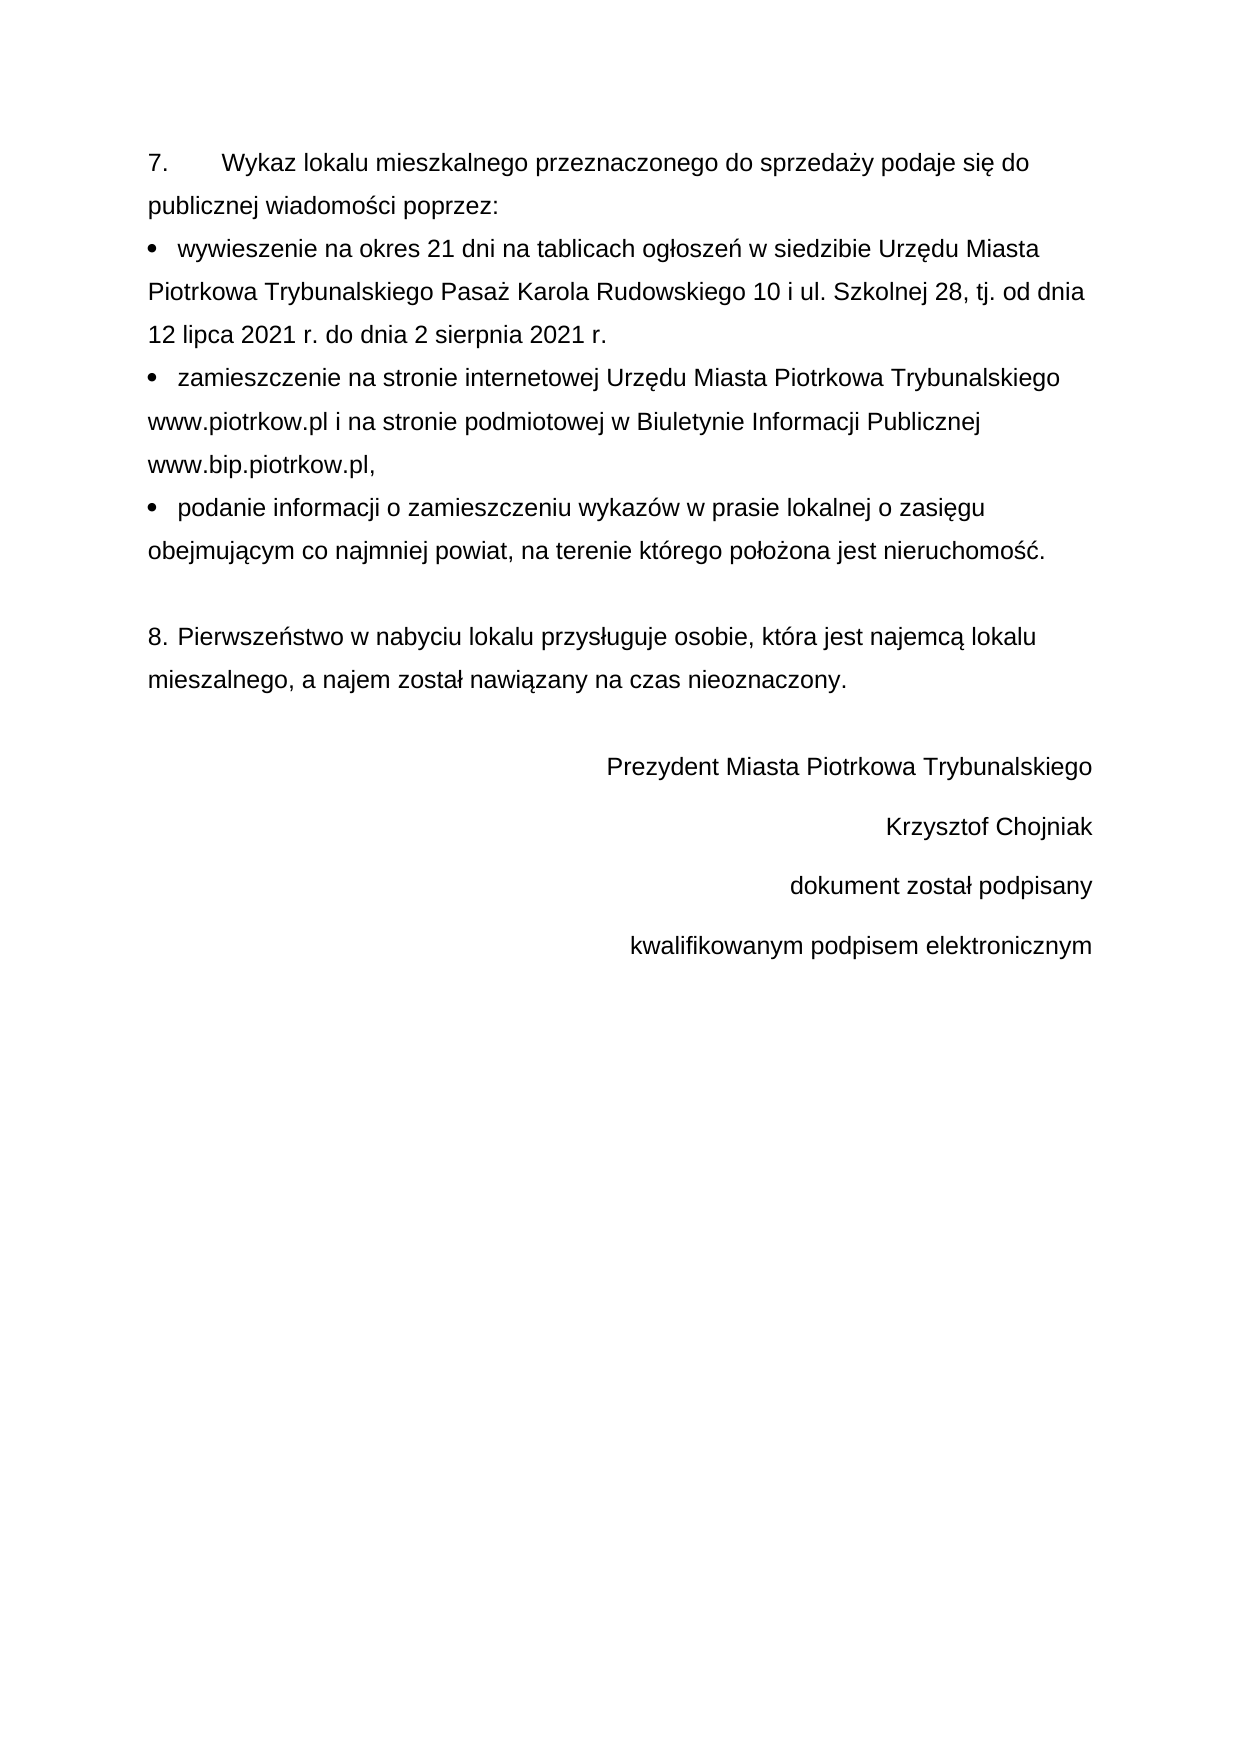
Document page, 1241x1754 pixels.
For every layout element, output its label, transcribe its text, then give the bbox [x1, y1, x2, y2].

text kwalifikowanym podpisem elektronicznym [148, 931, 1093, 960]
list wywieszenie na okres 21 dni na tablicach ogłoszeń w siedzibie Urzędu Miasta Piotrkowa Trybunalskiego Pasaż Karola Rudowskiego 10 i ul. Szkolnej 28, tj. od dnia 12 lipca 2021 r. do dnia 2 sierpnia 2021 r. [148, 234, 1093, 349]
list zamieszczenie na stronie internetowej Urzędu Miasta Piotrkowa Trybunalskiego www.piotrkow.pl i na stronie podmiotowej w Biuletynie Informacji Publicznej www.bip.piotrkow.pl, [148, 363, 1093, 478]
text Prezydent Miasta Piotrkowa Trybunalskiego [148, 752, 1093, 780]
list Wykaz lokalu mieszkalnego przeznaczonego do sprzedaży podaje się do publicznej wiadomości poprzez: [148, 148, 1093, 219]
list podanie informacji o zamieszczeniu wykazów w prasie lokalnej o zasięgu obejmującym co najmniej powiat, na terenie którego położona jest nieruchomość. [148, 493, 1093, 565]
list Pierwszeństwo w nabyciu lokalu przysługuje osobie, która jest najemcą lokalu mieszalnego, a najem został nawiązany na czas nieoznaczony. [148, 622, 1093, 694]
text Krzysztof Chojniak [148, 811, 1093, 840]
text dokument został podpisany [148, 871, 1093, 900]
